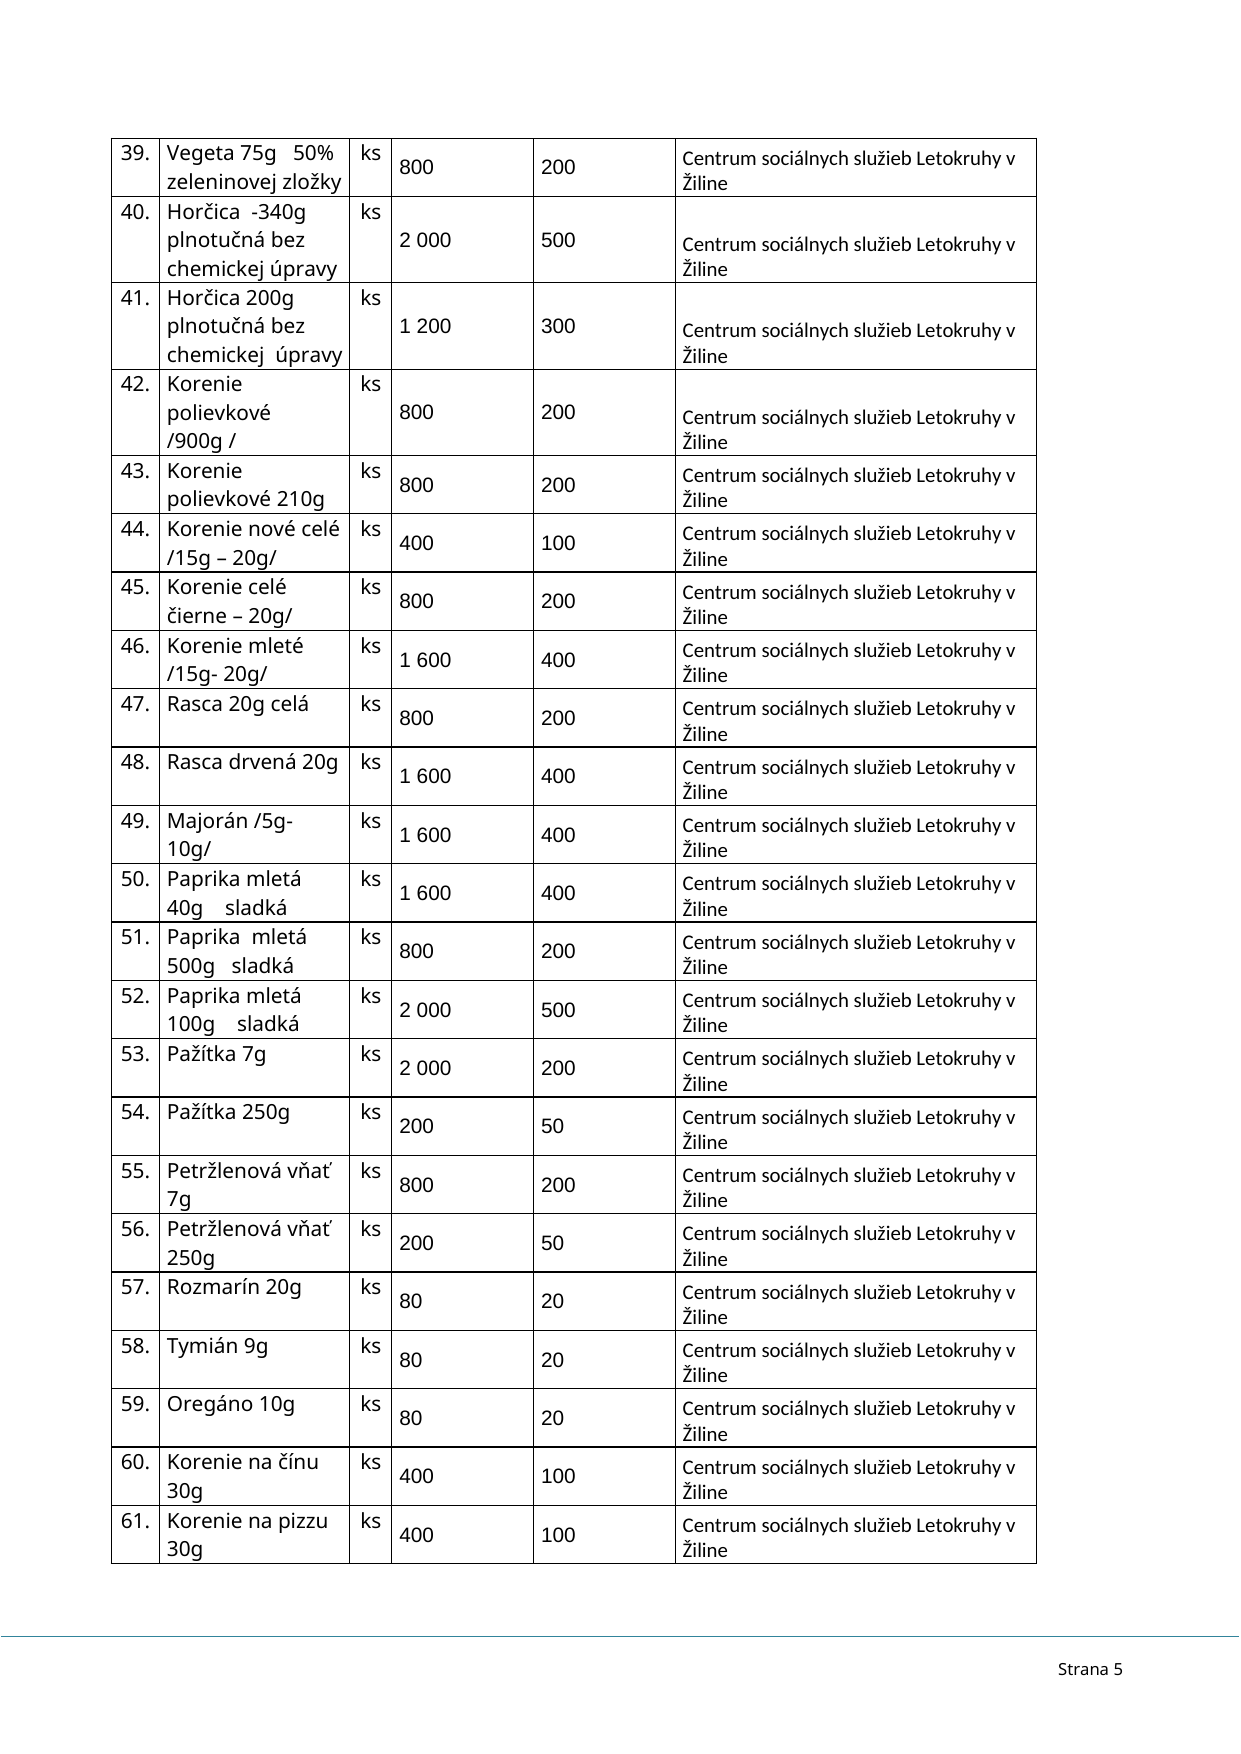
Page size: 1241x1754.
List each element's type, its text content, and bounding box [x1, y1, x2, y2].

table_cell 20 [534, 1331, 675, 1388]
table_cell ks [350, 923, 391, 980]
table_cell 60. [112, 1448, 159, 1505]
table_cell 800 [392, 139, 533, 196]
table_cell 800 [392, 1156, 533, 1213]
table_cell ks [350, 456, 391, 513]
table_cell 200 [392, 1214, 533, 1271]
table_cell Centrum sociálnych služieb Letokruhy v Žiline [676, 283, 1036, 368]
table_cell ks [350, 197, 391, 282]
table_cell 80 [392, 1389, 533, 1446]
table_cell 47. [112, 689, 159, 746]
table_cell Centrum sociálnych služieb Letokruhy v Žiline [676, 806, 1036, 863]
table_cell Centrum sociálnych služieb Letokruhy v Žiline [676, 1214, 1036, 1271]
table_cell ks [350, 1273, 391, 1330]
table_cell Petržlenová vňať 250g [160, 1214, 349, 1271]
table_cell Rasca 20g celá [160, 689, 349, 746]
table_cell ks [350, 514, 391, 571]
table_cell 400 [534, 864, 675, 921]
table_cell Centrum sociálnych služieb Letokruhy v Žiline [676, 1331, 1036, 1388]
table_cell 400 [392, 1506, 533, 1563]
table_cell Centrum sociálnych služieb Letokruhy v Žiline [676, 981, 1036, 1038]
table_cell ks [350, 748, 391, 805]
table_cell Centrum sociálnych služieb Letokruhy v Žiline [676, 1389, 1036, 1446]
table_cell ks [350, 283, 391, 368]
table_cell ks [350, 370, 391, 455]
table_cell 55. [112, 1156, 159, 1213]
table_cell Rozmarín 20g [160, 1273, 349, 1330]
table_cell ks [350, 573, 391, 630]
table_cell Petržlenová vňať 7g [160, 1156, 349, 1213]
table_cell 20 [534, 1389, 675, 1446]
table_cell 200 [534, 573, 675, 630]
table_cell Centrum sociálnych služieb Letokruhy v Žiline [676, 1273, 1036, 1330]
table_cell 51. [112, 923, 159, 980]
table_cell 40. [112, 197, 159, 282]
table_cell 1 600 [392, 864, 533, 921]
table_cell 200 [534, 1156, 675, 1213]
table_cell Horčica -340g plnotučná bez chemickej úpravy [160, 197, 349, 282]
table_cell 100 [534, 1448, 675, 1505]
table_cell ks [350, 1098, 391, 1155]
table_cell ks [350, 981, 391, 1038]
table_cell 80 [392, 1273, 533, 1330]
table_cell 200 [534, 1039, 675, 1096]
table_cell 48. [112, 748, 159, 805]
table_cell 58. [112, 1331, 159, 1388]
table_cell 61. [112, 1506, 159, 1563]
table_cell 2 000 [392, 197, 533, 282]
table_cell Pažítka 7g [160, 1039, 349, 1096]
table_cell ks [350, 631, 391, 688]
table_cell 2 000 [392, 981, 533, 1038]
table_cell Rasca drvená 20g [160, 748, 349, 805]
table_cell 400 [534, 748, 675, 805]
table_cell Centrum sociálnych služieb Letokruhy v Žiline [676, 923, 1036, 980]
table_cell ks [350, 864, 391, 921]
table_cell Centrum sociálnych služieb Letokruhy v Žiline [676, 573, 1036, 630]
table_cell Centrum sociálnych služieb Letokruhy v Žiline [676, 514, 1036, 571]
table_cell 800 [392, 573, 533, 630]
table_cell 59. [112, 1389, 159, 1446]
table_cell Korenie mleté /15g- 20g/ [160, 631, 349, 688]
table_cell 50. [112, 864, 159, 921]
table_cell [676, 139, 1036, 196]
table_cell 1 600 [392, 748, 533, 805]
table_cell 100 [534, 514, 675, 571]
table_cell 1 600 [392, 806, 533, 863]
table_cell 56. [112, 1214, 159, 1271]
table_cell 39. [112, 139, 159, 196]
table_cell 50 [534, 1214, 675, 1271]
table_cell Horčica 200g plnotučná bez chemickej úpravy [160, 283, 349, 368]
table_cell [676, 197, 1036, 282]
table_cell Paprika mletá 500g sladká [160, 923, 349, 980]
table_cell 1 600 [392, 631, 533, 688]
table_cell ks [350, 139, 391, 196]
table_cell 400 [534, 806, 675, 863]
table_cell ks [350, 689, 391, 746]
table_cell 400 [392, 514, 533, 571]
table_cell 800 [392, 370, 533, 455]
table_cell Paprika mletá 40g sladká [160, 864, 349, 921]
table_cell 41. [112, 283, 159, 368]
table_cell 42. [112, 370, 159, 455]
table_cell 100 [534, 1506, 675, 1563]
table_cell Centrum sociálnych služieb Letokruhy v Žiline [676, 370, 1036, 455]
table_cell 80 [392, 1331, 533, 1388]
table_cell Korenie na pizzu 30g [160, 1506, 349, 1563]
table_cell ks [350, 806, 391, 863]
table_cell Centrum sociálnych služieb Letokruhy v Žiline [676, 456, 1036, 513]
table_cell Tymián 9g [160, 1331, 349, 1388]
table_cell 500 [534, 981, 675, 1038]
table_cell 46. [112, 631, 159, 688]
table_cell 52. [112, 981, 159, 1038]
table_cell Vegeta 75g 50% zeleninovej zložky [160, 139, 349, 196]
table_cell 50 [534, 1098, 675, 1155]
table_cell Korenie na čínu 30g [160, 1448, 349, 1505]
table_cell 1 200 [392, 283, 533, 368]
table_cell Centrum sociálnych služieb Letokruhy v Žiline [676, 864, 1036, 921]
table_cell 200 [534, 923, 675, 980]
table_cell ks [350, 1331, 391, 1388]
table_cell 400 [392, 1448, 533, 1505]
table_cell Korenie polievkové 210g [160, 456, 349, 513]
table_cell 43. [112, 456, 159, 513]
table_cell ks [350, 1214, 391, 1271]
table_cell Centrum sociálnych služieb Letokruhy v Žiline [676, 1098, 1036, 1155]
table_cell 800 [392, 923, 533, 980]
table_cell 200 [534, 689, 675, 746]
table_cell Majorán /5g- 10g/ [160, 806, 349, 863]
table_cell ks [350, 1506, 391, 1563]
table_cell Paprika mletá 100g sladká [160, 981, 349, 1038]
table_cell ks [350, 1389, 391, 1446]
table_cell Korenie nové celé /15g – 20g/ [160, 514, 349, 571]
table_cell Pažítka 250g [160, 1098, 349, 1155]
table_cell Centrum sociálnych služieb Letokruhy v Žiline [676, 689, 1036, 746]
table_cell 54. [112, 1098, 159, 1155]
table_cell 200 [534, 139, 675, 196]
table_cell Oregáno 10g [160, 1389, 349, 1446]
table_cell 57. [112, 1273, 159, 1330]
table_cell ks [350, 1448, 391, 1505]
table_cell 200 [534, 456, 675, 513]
table_cell 400 [534, 631, 675, 688]
table_cell 800 [392, 456, 533, 513]
table_cell 300 [534, 283, 675, 368]
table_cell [676, 1506, 1036, 1563]
table_cell Centrum sociálnych služieb Letokruhy v Žiline [676, 748, 1036, 805]
table_cell 500 [534, 197, 675, 282]
table_cell 45. [112, 573, 159, 630]
table_cell 20 [534, 1273, 675, 1330]
table_cell Korenie celé čierne – 20g/ [160, 573, 349, 630]
table_cell 53. [112, 1039, 159, 1096]
table_cell Centrum sociálnych služieb Letokruhy v Žiline [676, 1156, 1036, 1213]
table_cell 44. [112, 514, 159, 571]
table_cell Korenie polievkové /900g / [160, 370, 349, 455]
table_cell ks [350, 1156, 391, 1213]
table_cell 800 [392, 689, 533, 746]
table_cell 49. [112, 806, 159, 863]
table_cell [676, 1448, 1036, 1505]
table_cell ks [350, 1039, 391, 1096]
table_cell 200 [534, 370, 675, 455]
table_cell Centrum sociálnych služieb Letokruhy v Žiline [676, 1039, 1036, 1096]
table_cell Centrum sociálnych služieb Letokruhy v Žiline [676, 631, 1036, 688]
table_cell 2 000 [392, 1039, 533, 1096]
table_cell 200 [392, 1098, 533, 1155]
